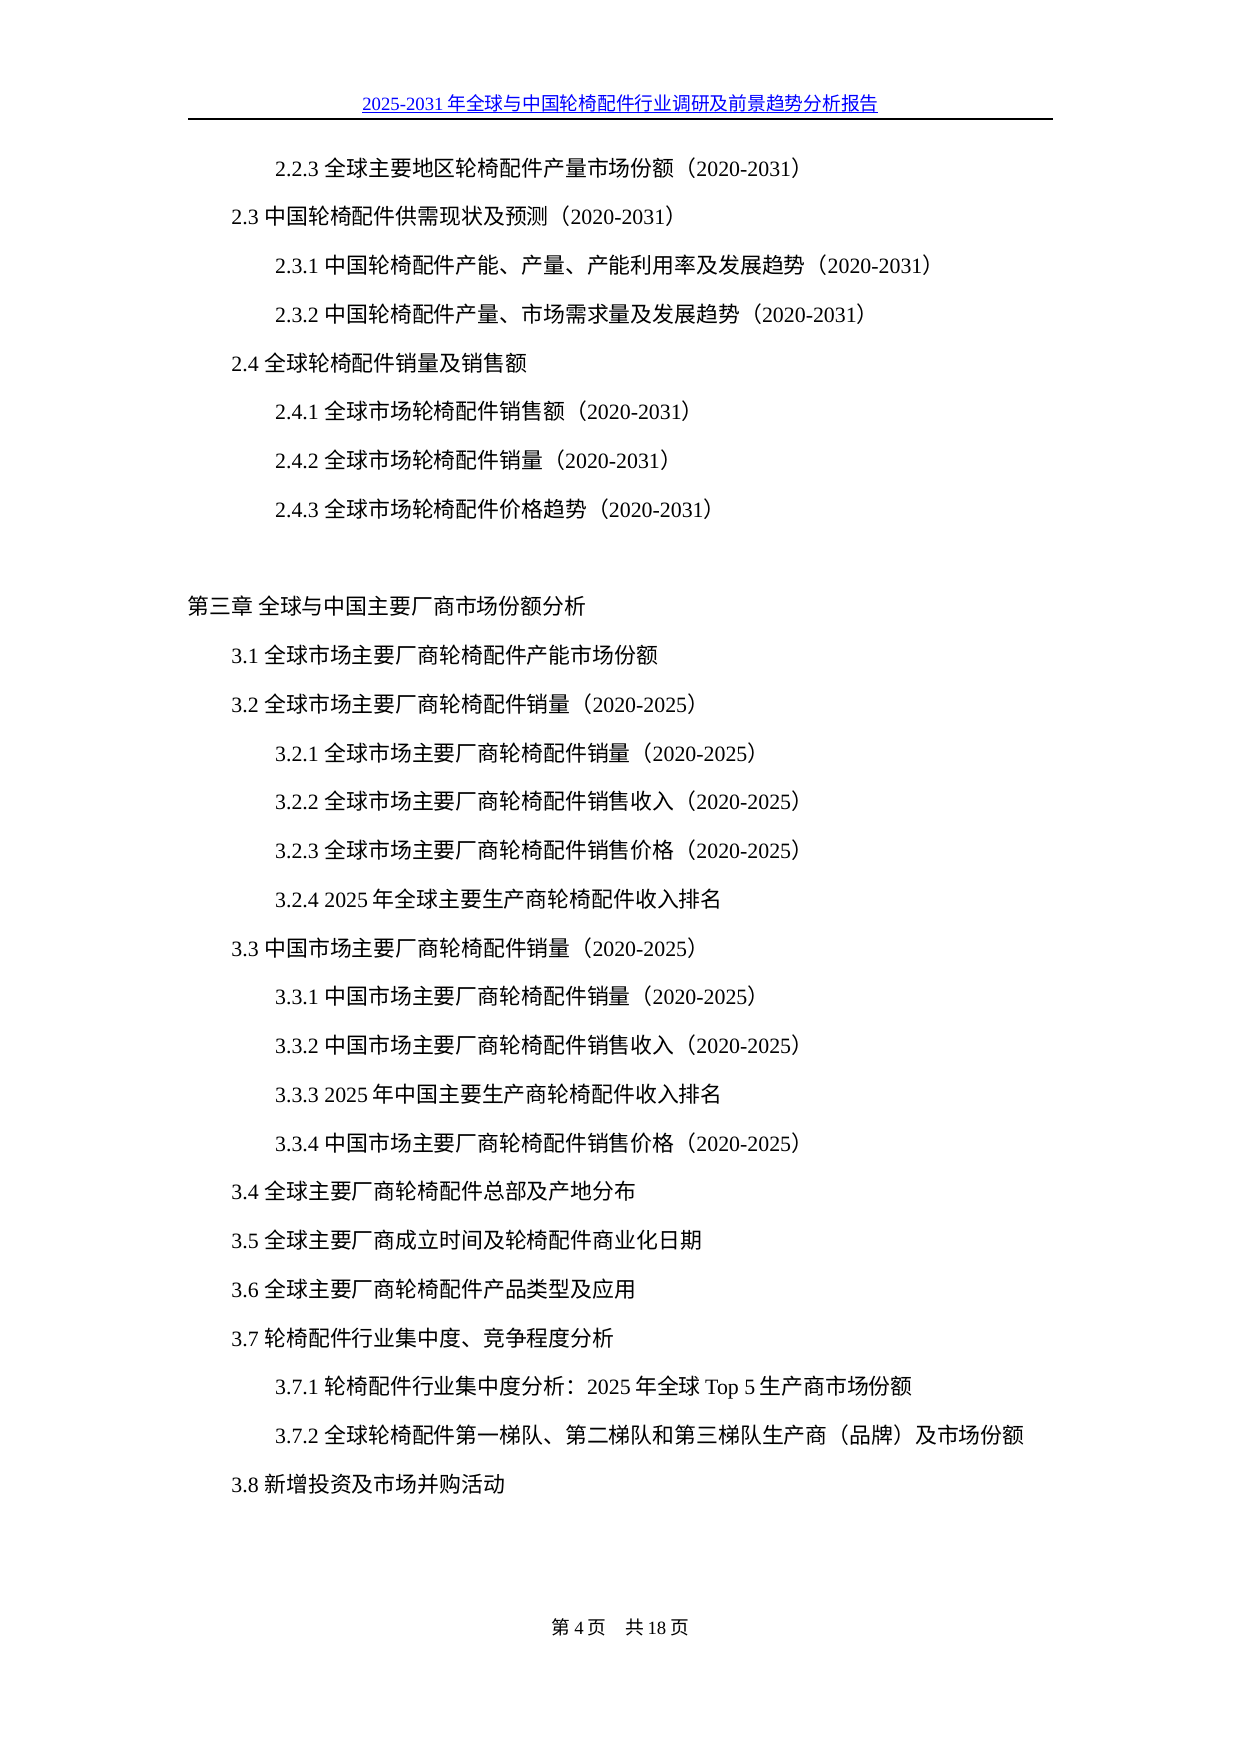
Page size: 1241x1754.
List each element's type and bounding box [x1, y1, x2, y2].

text [187, 150, 1053, 1499]
